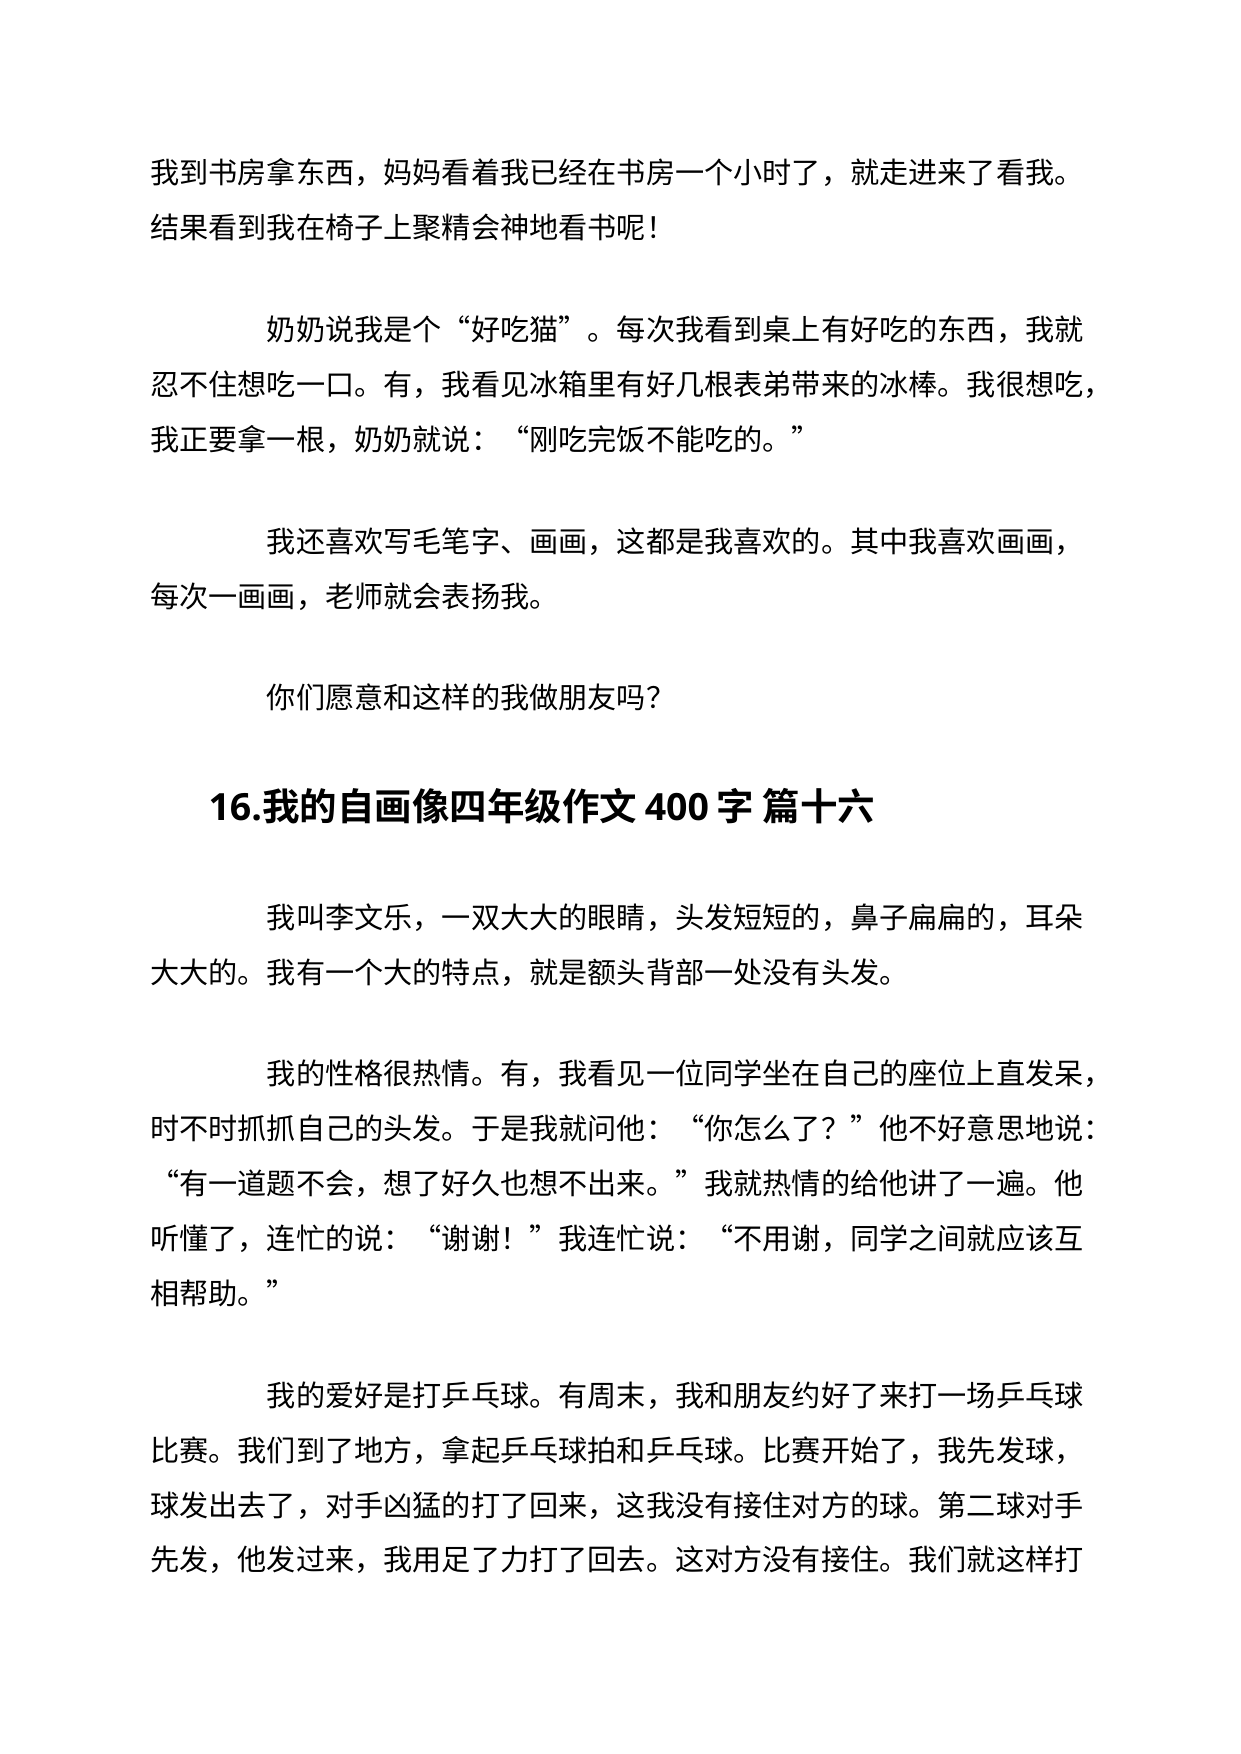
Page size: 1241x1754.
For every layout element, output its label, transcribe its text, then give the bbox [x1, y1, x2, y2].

text 16.我的自画像四年级作文400字 篇十六 [150, 777, 1090, 831]
text 奶奶说我是个“好吃猫”。每次我看到桌上有好吃的东西，我就忍不住想吃一口。有，我看见冰箱里有好几根表弟带来的冰棒。我很想吃，我正要拿一根，奶奶就说：“刚吃完饭不能吃的。” [150, 307, 1090, 459]
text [150, 1372, 1090, 1579]
text 我还喜欢写毛笔字、画画，这都是我喜欢的。其中我喜欢画画，每次一画画，老师就会表扬我。 [150, 518, 1090, 615]
text 我叫李文乐，一双大大的眼睛，头发短短的，鼻子扁扁的，耳朵大大的。我有一个大的特点，就是额头背部一处没有头发。 [150, 894, 1090, 991]
text 你们愿意和这样的我做朋友吗？ [150, 675, 1090, 717]
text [150, 150, 1090, 247]
text 我的性格很热情。有，我看见一位同学坐在自己的座位上直发呆，时不时抓抓自己的头发。于是我就问他：“你怎么了？”他不好意思地说：“有一道题不会，想了好久也想不出来。”我就热情的给他讲了一遍。他听懂了，连忙的说：“谢谢！”我连忙说：“不用谢，同学之间就应该互相帮助。” [150, 1051, 1090, 1313]
